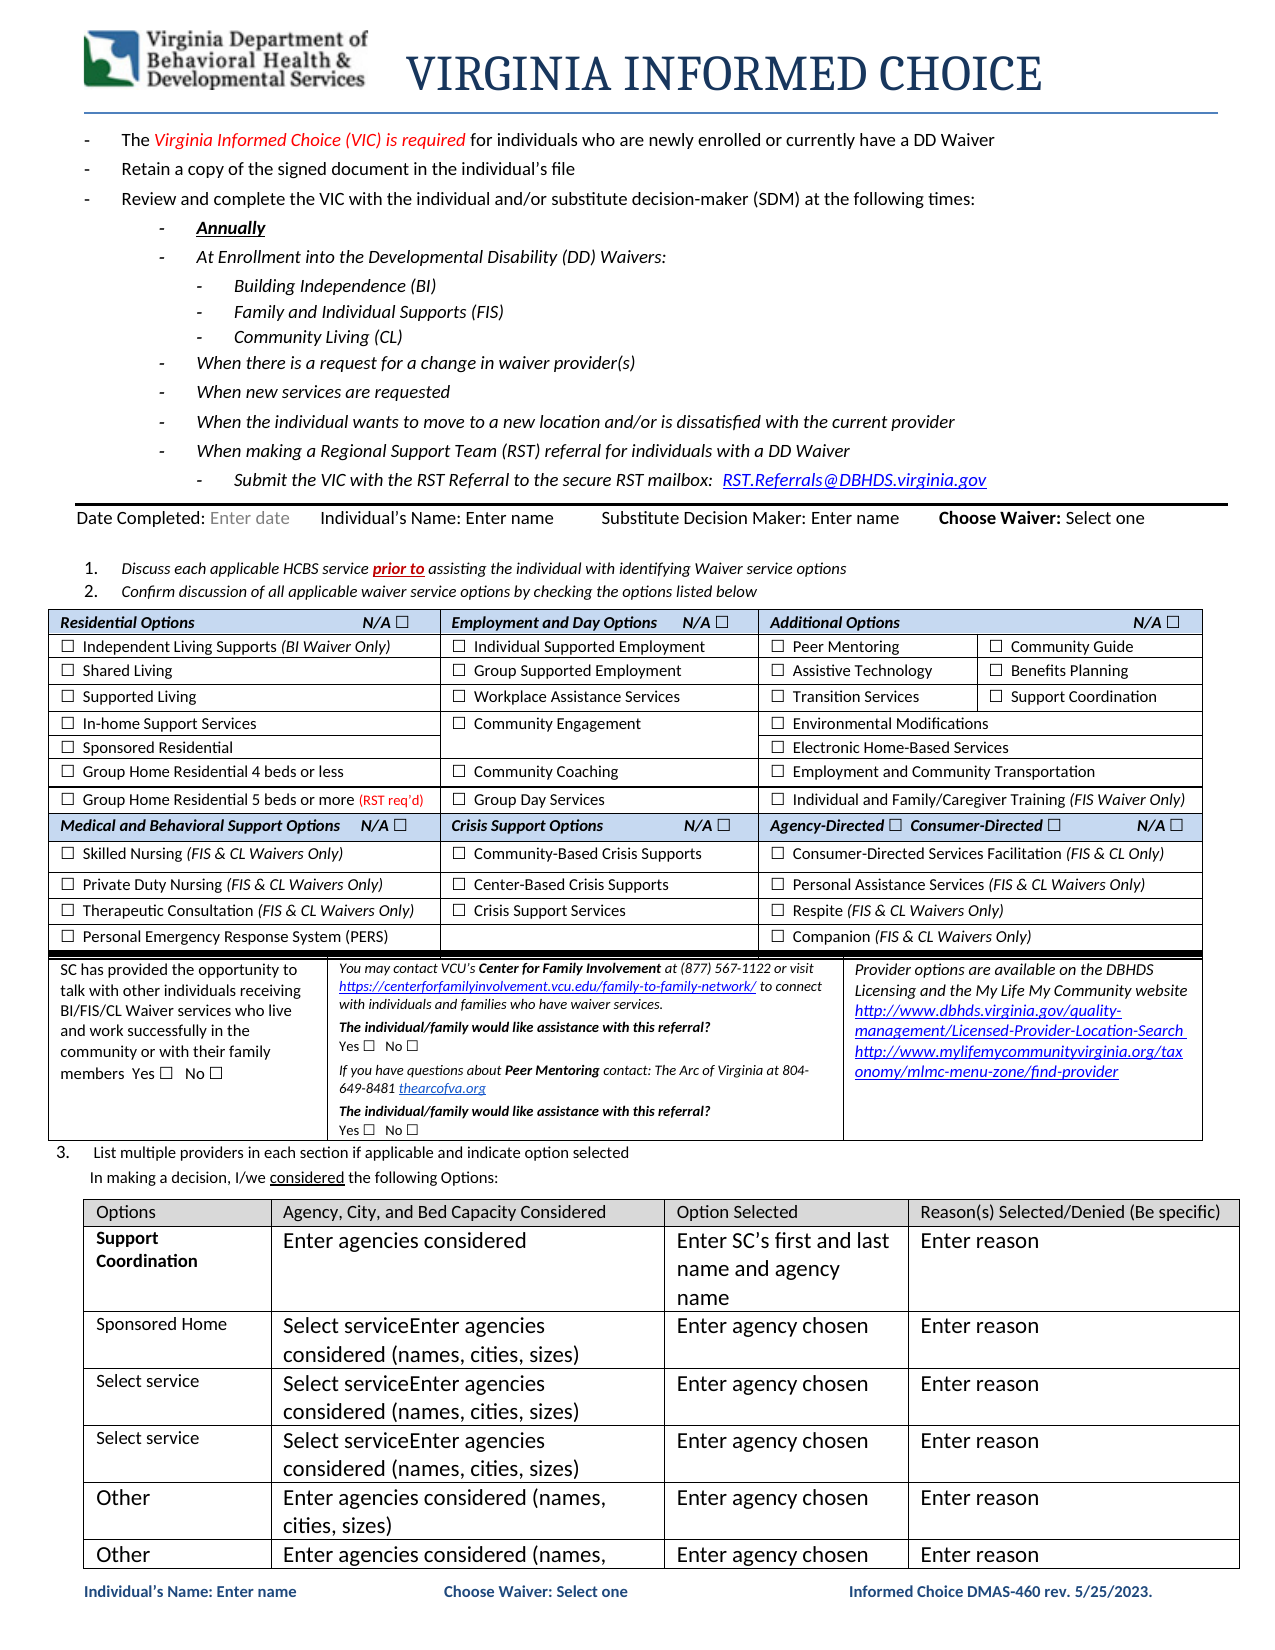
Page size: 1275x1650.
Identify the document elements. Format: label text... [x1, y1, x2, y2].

list At Enrollment into the Developmental Disability (DD) Waivers: [159, 243, 1218, 269]
table_cell Individual and Family/Caregiver Training (FIS Waiver Only) [759, 788, 1202, 813]
list Retain a copy of the signed document in the individual’s file [84, 156, 1218, 181]
list The Virginia Informed Choice (VIC) is required for individuals who are newly enrolled or currently have a DD Waiver [84, 126, 1218, 152]
table_cell SC has provided the opportunity to talk with other individuals receiving BI/FIS/CL Waiver services who live and work successfully in the community or with their family members Yes No [49, 960, 327, 1139]
list Building Independence (BI) [196, 273, 1218, 298]
table_cell Support Coordination [84, 1227, 271, 1311]
table_cell Environmental Modifications [759, 712, 1202, 734]
table_cell Group Home Residential 5 beds or more (RST req’d) [49, 788, 440, 813]
table_cell Group Supported Employment [441, 658, 758, 683]
table_header Residential Options N/A [49, 610, 440, 633]
table_cell Benefits Planning [978, 658, 1202, 683]
table_cell Community-Based Crisis Supports [441, 842, 758, 872]
list When making a Regional Support Team (RST) referral for individuals with a DD Waiver [159, 437, 1218, 463]
table_header Choose Waiver: [928, 506, 1265, 529]
table_cell [441, 925, 758, 950]
list Discuss each applicable HCBS service prior to assisting the individual with identifying Waiver service options [84, 556, 1218, 579]
table_cell Crisis Support Options N/A [441, 814, 758, 841]
table_cell You may contact VCU’s Center for Family Involvement at (877) 567-1122 or visit https://centerforfamilyinvolvement.vcu.edu/family-to-family-network/ to connect with individuals and families who have waiver services. The individual/family would like assistance with this referral? Yes No If you have questions about Peer Mentoring contact: The Arc of Virginia at 804-649-8481 thearcofva.org The individual/family would like assistance with this referral? Yes No [328, 960, 843, 1139]
table_header Date Completed: [65, 506, 309, 529]
table_cell Electronic Home-Based Services [759, 736, 1202, 758]
table_cell Private Duty Nursing (FIS & CL Waivers Only) [49, 873, 440, 898]
table_header Options [84, 1200, 271, 1226]
table_cell Group Day Services [441, 788, 758, 813]
list Review and complete the VIC with the individual and/or substitute decision-maker (SDM) at the following times: [84, 185, 1218, 211]
table_header Employment and Day Options N/A [441, 610, 758, 633]
table_header Individual’s Name: [309, 506, 590, 529]
table_cell Consumer-Directed Services Facilitation (FIS & CL Only) [759, 842, 1202, 872]
table_cell Personal Assistance Services (FIS & CL Waivers Only) [759, 873, 1202, 898]
picture [83, 30, 369, 90]
list When new services are requested [159, 379, 1218, 404]
table_cell In-home Support Services [49, 712, 440, 734]
table_cell Community Guide [978, 635, 1202, 657]
list When there is a request for a change in waiver provider(s) [159, 349, 1218, 375]
list In making a decision, I/we considered the following Options: [56, 1167, 1218, 1187]
table_cell Center-Based Crisis Supports [441, 873, 758, 898]
table_cell Community Coaching [441, 759, 758, 786]
table_cell Transition Services [759, 685, 977, 711]
table_cell Agency-Directed Consumer-Directed N/A [759, 814, 1202, 841]
table_cell Skilled Nursing (FIS & CL Waivers Only) [49, 842, 440, 872]
table_cell Group Home Residential 4 beds or less [49, 759, 440, 786]
table_cell Community Engagement [441, 712, 758, 758]
table_header Option Selected [665, 1200, 908, 1226]
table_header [272, 1200, 664, 1226]
table_header Reason(s) Selected/Denied (Be specific) [909, 1200, 1239, 1226]
table_cell Individual Supported Employment [441, 635, 758, 657]
table_header Substitute Decision Maker: [590, 506, 928, 529]
list Confirm discussion of all applicable waiver service options by checking the options listed below [84, 579, 1218, 602]
table_cell Workplace Assistance Services [441, 685, 758, 711]
table_cell Crisis Support Services [441, 899, 758, 924]
table_cell Supported Living [49, 685, 440, 711]
list 3. List multiple providers in each section if applicable and indicate option selected [56, 1141, 1218, 1163]
list When the individual wants to move to a new location and/or is dissatisfied with the current provider [159, 408, 1218, 433]
table_cell Peer Mentoring [759, 635, 977, 657]
table_cell Therapeutic Consultation (FIS & CL Waivers Only) [49, 899, 440, 924]
list Annually [159, 214, 1218, 240]
table_cell Companion (FIS & CL Waivers Only) [759, 925, 1202, 950]
table_header Additional Options N/A [759, 610, 1202, 633]
table_cell Shared Living [49, 658, 440, 683]
table_cell Personal Emergency Response System (PERS) [49, 925, 440, 950]
table_cell Sponsored Residential [49, 736, 440, 758]
table_cell Support Coordination [978, 685, 1202, 711]
table_cell Provider options are available on the DBHDS Licensing and the My Life My Community website http://www.dbhds.virginia.gov/quality-management/Licensed-Provider-Location-Search http://www.mylifemycommunityvirginia.org/taxonomy/mlmc-menu-zone/find-provider [844, 960, 1202, 1139]
table_cell Employment and Community Transportation [759, 759, 1202, 786]
list Community Living (CL) [196, 324, 1218, 349]
table_cell Medical and Behavioral Support Options N/A [49, 814, 440, 841]
table_cell Respite (FIS & CL Waivers Only) [759, 899, 1202, 924]
list Family and Individual Supports (FIS) [196, 298, 1218, 324]
list Submit the VIC with the RST Referral to the secure RST mailbox: RST.Referrals@DBHDS.virginia.gov [196, 466, 1218, 492]
table_cell Assistive Technology [759, 658, 977, 683]
table_cell Independent Living Supports (BI Waiver Only) [49, 635, 440, 657]
